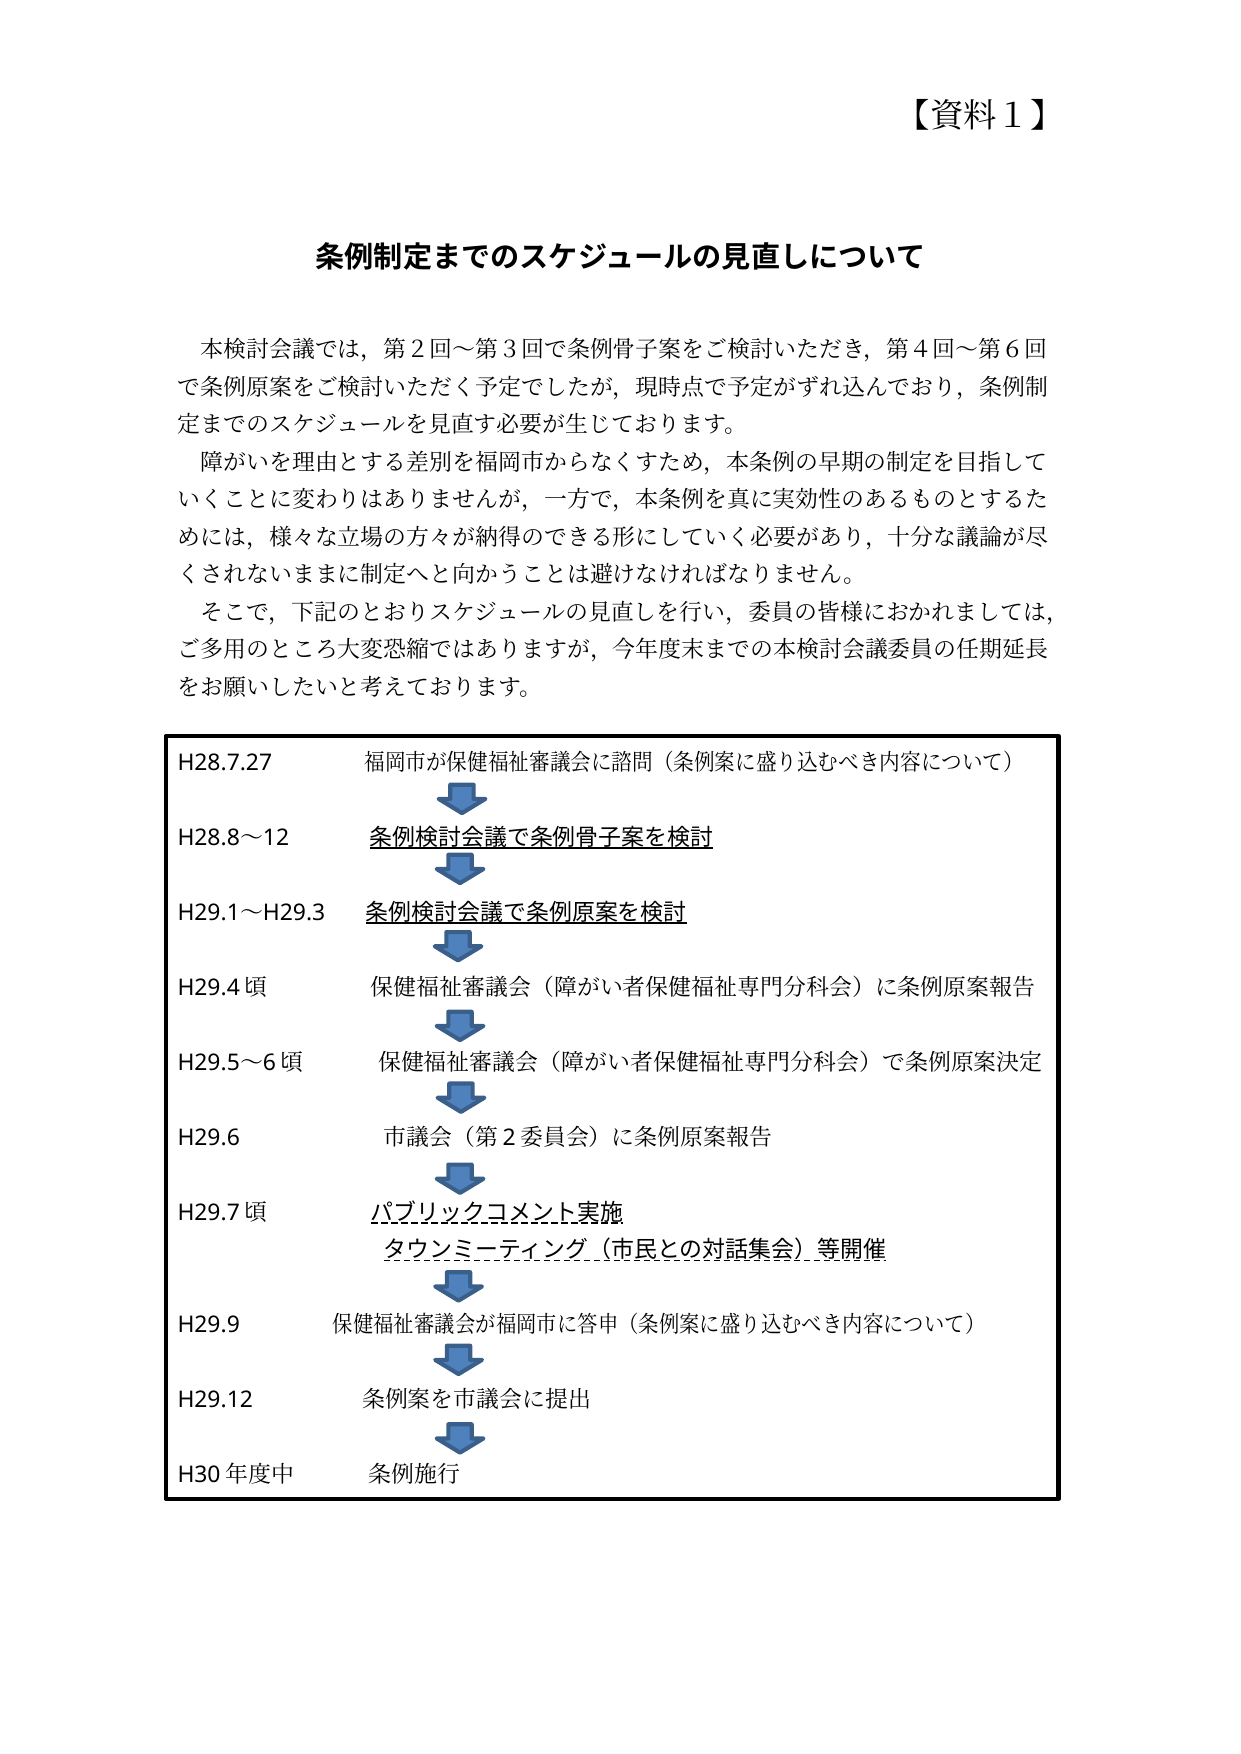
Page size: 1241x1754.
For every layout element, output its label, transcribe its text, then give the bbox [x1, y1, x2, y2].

text H29.5～6頃 保健福祉審議会（障がい者保健福祉専門分科会）で条例原案決定 [177, 1042, 1056, 1079]
text 条例制定までのスケジュールの見直しについて [177, 217, 1063, 292]
text 障がいを理由とする差別を福岡市からなくすため，本条例の早期の制定を目指していくことに変わりはありませんが，一方で，本条例を真に実効性のあるものとするためには，様々な立場の方々が納得のできる形にしていく必要があり，十分な議論が尽くされないままに制定へと向かうことは避けなければなりません。 [177, 442, 1063, 592]
text H29.6 市議会（第2委員会）に条例原案報告 [177, 1117, 1056, 1154]
text H29.4頃 保健福祉審議会（障がい者保健福祉専門分科会）に条例原案報告 [177, 967, 1056, 1004]
text そこで，下記のとおりスケジュールの見直しを行い，委員の皆様におかれましては，ご多用のところ大変恐縮ではありますが，今年度末までの本検討会議委員の任期延長をお願いしたいと考えております。 [177, 592, 1063, 704]
text H29.7頃 パブリックコメント実施 [177, 1192, 1056, 1229]
text H29.1～H29.3 条例検討会議で条例原案を検討 [177, 892, 1056, 929]
text H29.12 条例案を市議会に提出 [177, 1379, 1056, 1417]
text H29.9 保健福祉審議会が福岡市に答申（条例案に盛り込むべき内容について） [177, 1304, 1056, 1342]
text H28.7.27 福岡市が保健福祉審議会に諮問（条例案に盛り込むべき内容について） [177, 742, 1056, 779]
text タウンミーティング（市民との対話集会）等開催 [177, 1229, 1056, 1267]
text H28.8～12 条例検討会議で条例骨子案を検討 [177, 817, 1056, 854]
text 本検討会議では，第２回～第３回で条例骨子案をご検討いただき，第４回～第６回で条例原案をご検討いただく予定でしたが，現時点で予定がずれ込んでおり，条例制定までのスケジュールを見直す必要が生じております。 [177, 329, 1063, 442]
text H30年度中 条例施行 [177, 1454, 1056, 1492]
